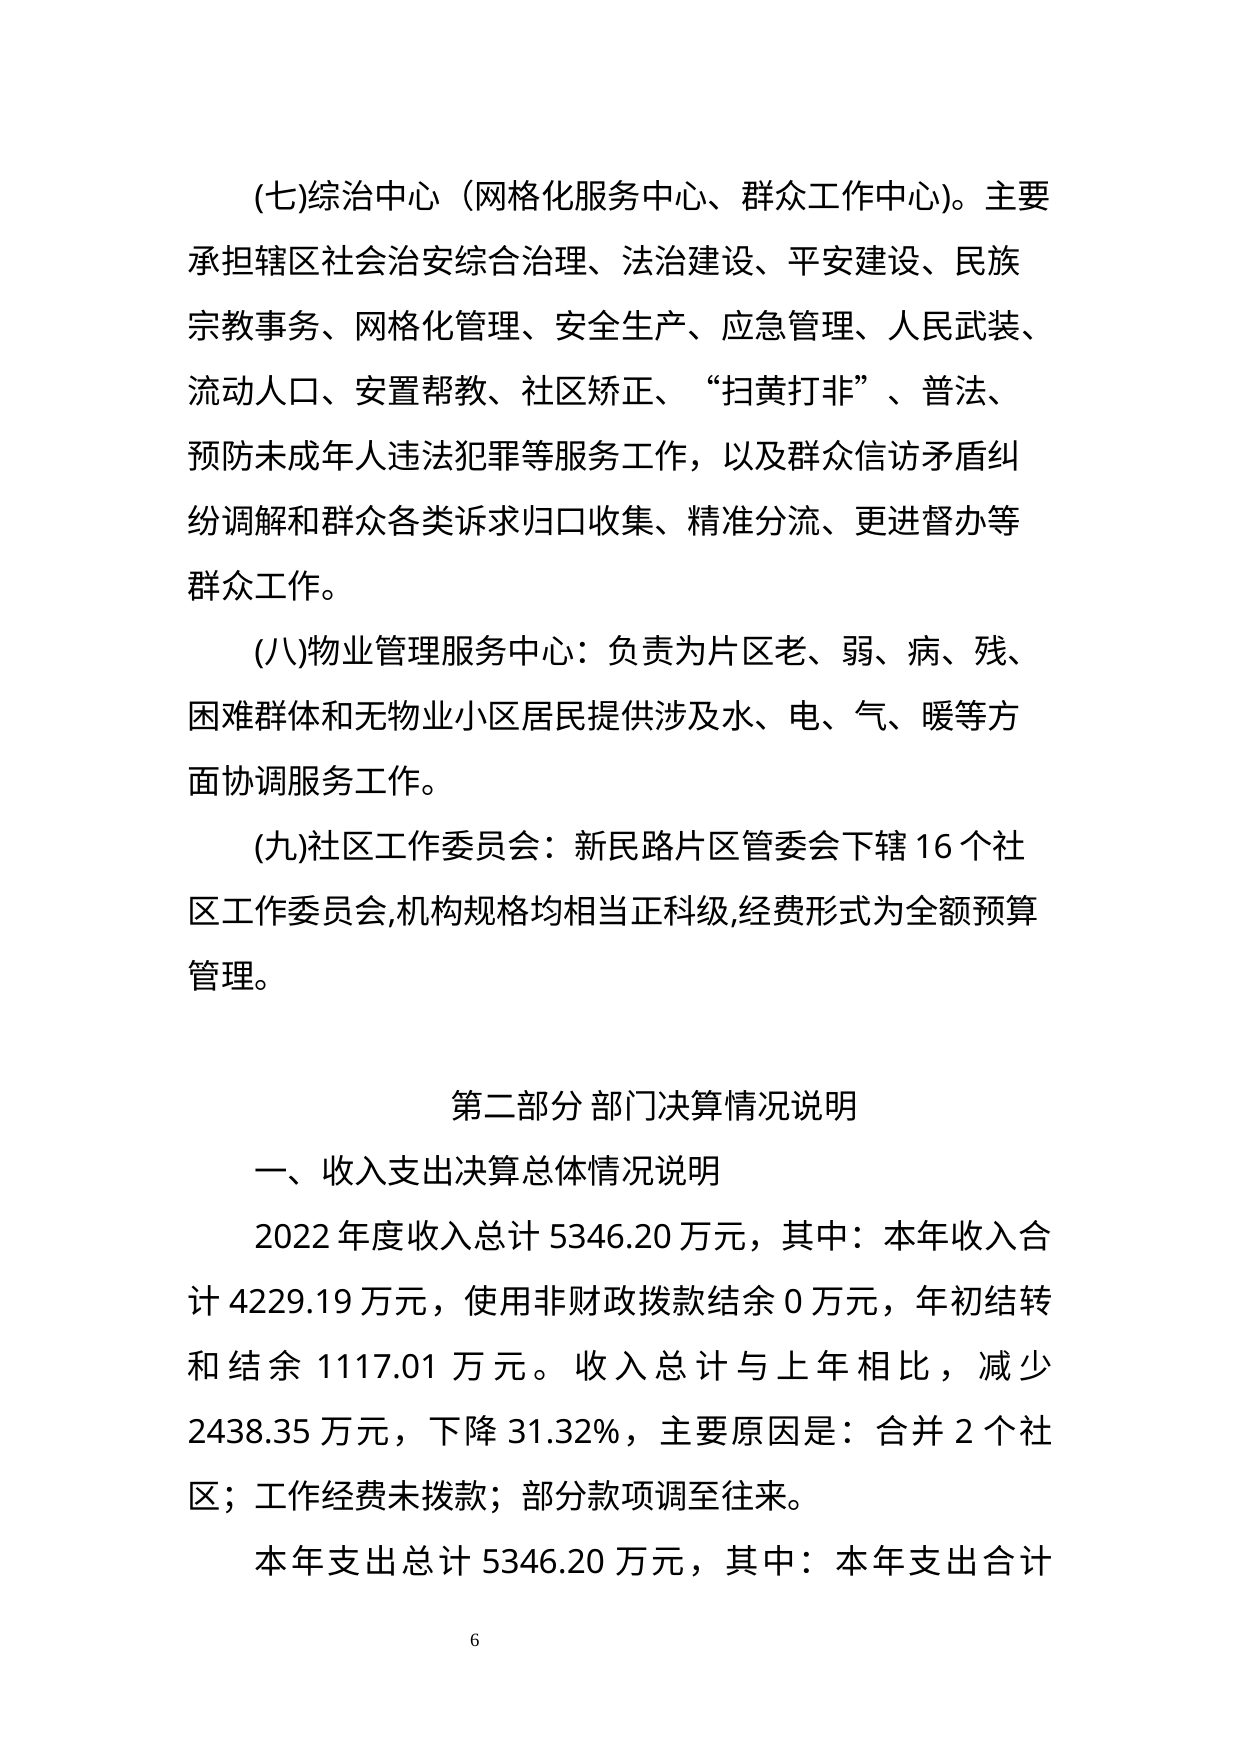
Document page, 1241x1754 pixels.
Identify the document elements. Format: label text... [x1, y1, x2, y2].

text (九)社区工作委员会：新民路片区管委会下辖16个社区工作委员会,机构规格均相当正科级,经费形式为全额预算管理。 [187, 812, 1053, 1007]
text 第二部分 部门决算情况说明 [187, 1072, 1053, 1137]
text (八)物业管理服务中心：负责为片区老、弱、病、残、困难群体和无物业小区居民提供涉及水、电、气、暖等方面协调服务工作。 [187, 617, 1053, 812]
text (七)综治中心（网格化服务中心、群众工作中心)。主要承担辖区社会治安综合治理、法治建设、平安建设、民族宗教事务、网格化管理、安全生产、应急管理、人民武装、流动人口、安置帮教、社区矫正、“扫黄打非”、普法、预防未成年人违法犯罪等服务工作，以及群众信访矛盾纠纷调解和群众各类诉求归口收集、精准分流、更进督办等群众工作。 [187, 162, 1053, 617]
text 2022年度收入总计5346.20万元，其中：本年收入合计4229.19万元，使用非财政拨款结余0万元，年初结转和结余1117.01万元。收入总计与上年相比，减少2438.35万元，下降31.32%，主要原因是：合并2个社区；工作经费未拨款；部分款项调至往来。 [187, 1202, 1053, 1527]
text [187, 1527, 1053, 1592]
text 一、收入支出决算总体情况说明 [187, 1137, 1053, 1202]
